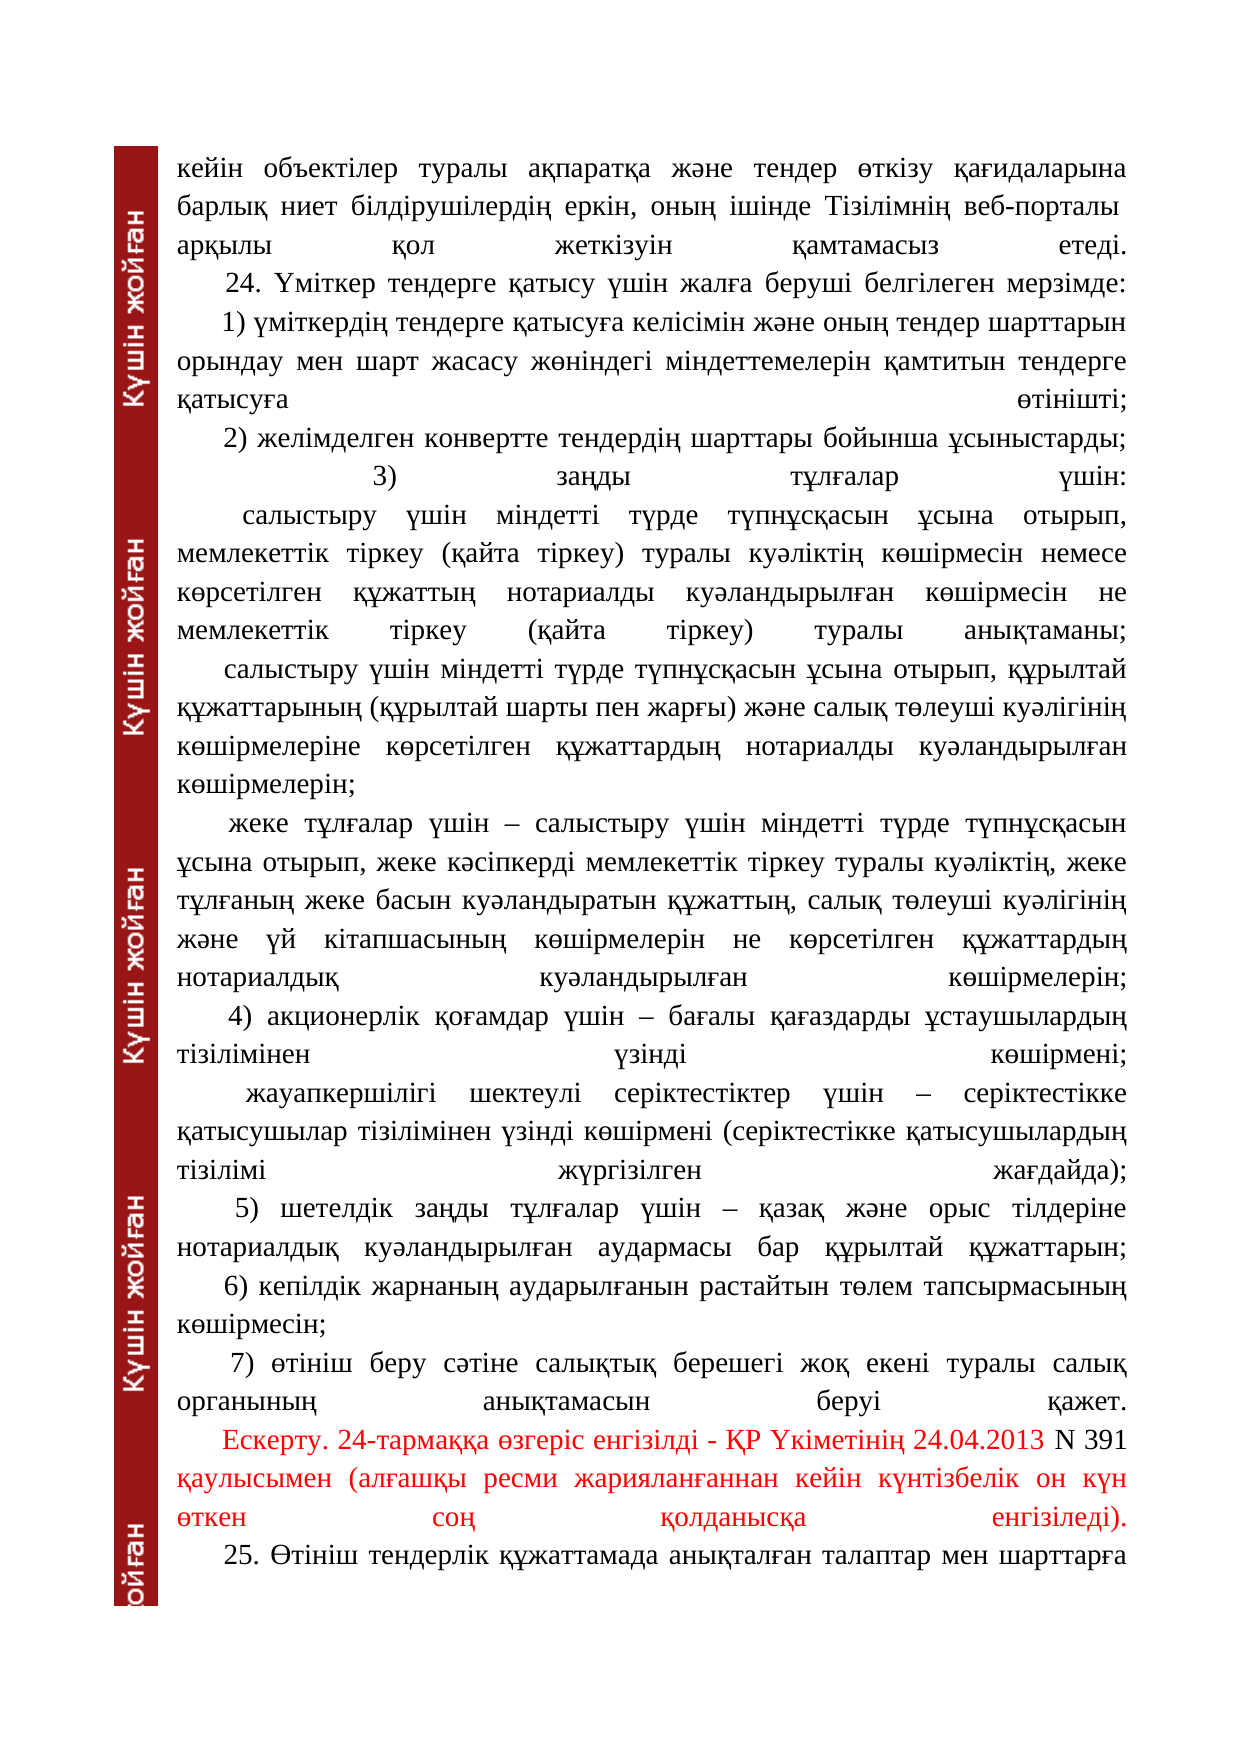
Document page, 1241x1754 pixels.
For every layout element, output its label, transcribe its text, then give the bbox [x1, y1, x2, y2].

picture [114, 1571, 158, 1606]
picture [114, 146, 158, 150]
